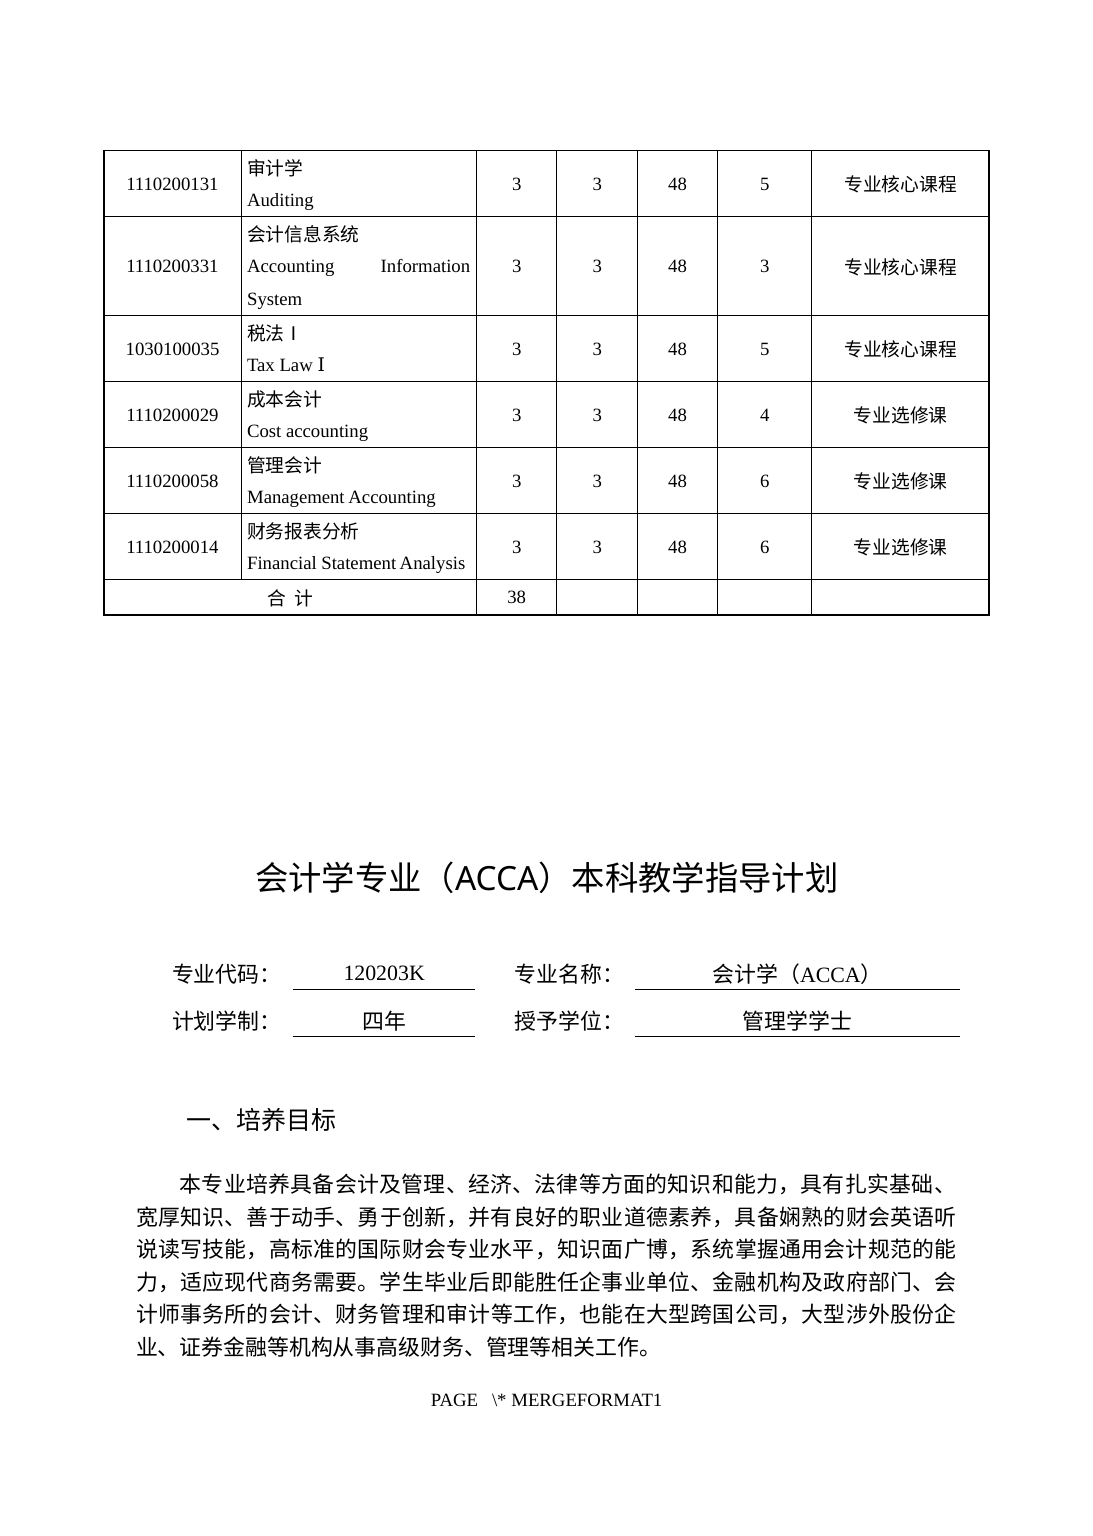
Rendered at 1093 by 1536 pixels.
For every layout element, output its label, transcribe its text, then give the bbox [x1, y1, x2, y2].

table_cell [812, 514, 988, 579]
text 本专业培养具备会计及管理、经济、法律等方面的知识和能力，具有扎实基础、宽厚知识、善于动手、勇于创新，并有良好的职业道德素养，具备娴熟的财会英语听说读写技能，高标准的国际财会专业水平，知识面广博，系统掌握通用会计规范的能力，适应现代商务需要。学生毕业后即能胜任企事业单位、金融机构及政府部门、会计师事务所的会计、财务管理和审计等工作，也能在大型跨国公司，大型涉外股份企业、证券金融等机构从事高级财务、管理等相关工作。 [136, 1167, 957, 1362]
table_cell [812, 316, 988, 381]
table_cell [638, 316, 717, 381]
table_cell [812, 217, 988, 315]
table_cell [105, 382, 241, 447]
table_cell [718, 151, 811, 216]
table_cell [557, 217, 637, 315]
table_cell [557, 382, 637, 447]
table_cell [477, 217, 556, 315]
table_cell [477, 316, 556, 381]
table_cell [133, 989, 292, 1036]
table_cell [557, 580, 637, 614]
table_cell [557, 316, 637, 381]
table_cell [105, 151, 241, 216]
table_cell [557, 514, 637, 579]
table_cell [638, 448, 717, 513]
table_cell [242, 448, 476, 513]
text 一、培养目标 [136, 1086, 957, 1151]
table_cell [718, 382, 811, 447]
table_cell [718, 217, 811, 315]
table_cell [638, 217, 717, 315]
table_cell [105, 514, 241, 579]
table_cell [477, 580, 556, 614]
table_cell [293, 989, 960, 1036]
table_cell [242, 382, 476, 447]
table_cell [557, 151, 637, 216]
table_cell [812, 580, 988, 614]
title 会计学专业（ACCA）本科教学指导计划 [136, 844, 957, 909]
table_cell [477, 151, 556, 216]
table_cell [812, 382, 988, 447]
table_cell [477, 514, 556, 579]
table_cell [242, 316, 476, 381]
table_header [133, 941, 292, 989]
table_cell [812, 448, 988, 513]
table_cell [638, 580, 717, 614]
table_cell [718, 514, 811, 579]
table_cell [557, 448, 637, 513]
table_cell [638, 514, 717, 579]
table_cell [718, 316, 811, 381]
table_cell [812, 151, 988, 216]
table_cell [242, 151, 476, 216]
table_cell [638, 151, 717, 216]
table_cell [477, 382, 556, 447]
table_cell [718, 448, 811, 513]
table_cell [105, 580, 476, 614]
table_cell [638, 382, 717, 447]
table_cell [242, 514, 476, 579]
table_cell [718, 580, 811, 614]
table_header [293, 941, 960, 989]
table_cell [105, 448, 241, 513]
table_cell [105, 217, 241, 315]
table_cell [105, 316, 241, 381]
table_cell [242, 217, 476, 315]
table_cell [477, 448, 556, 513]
